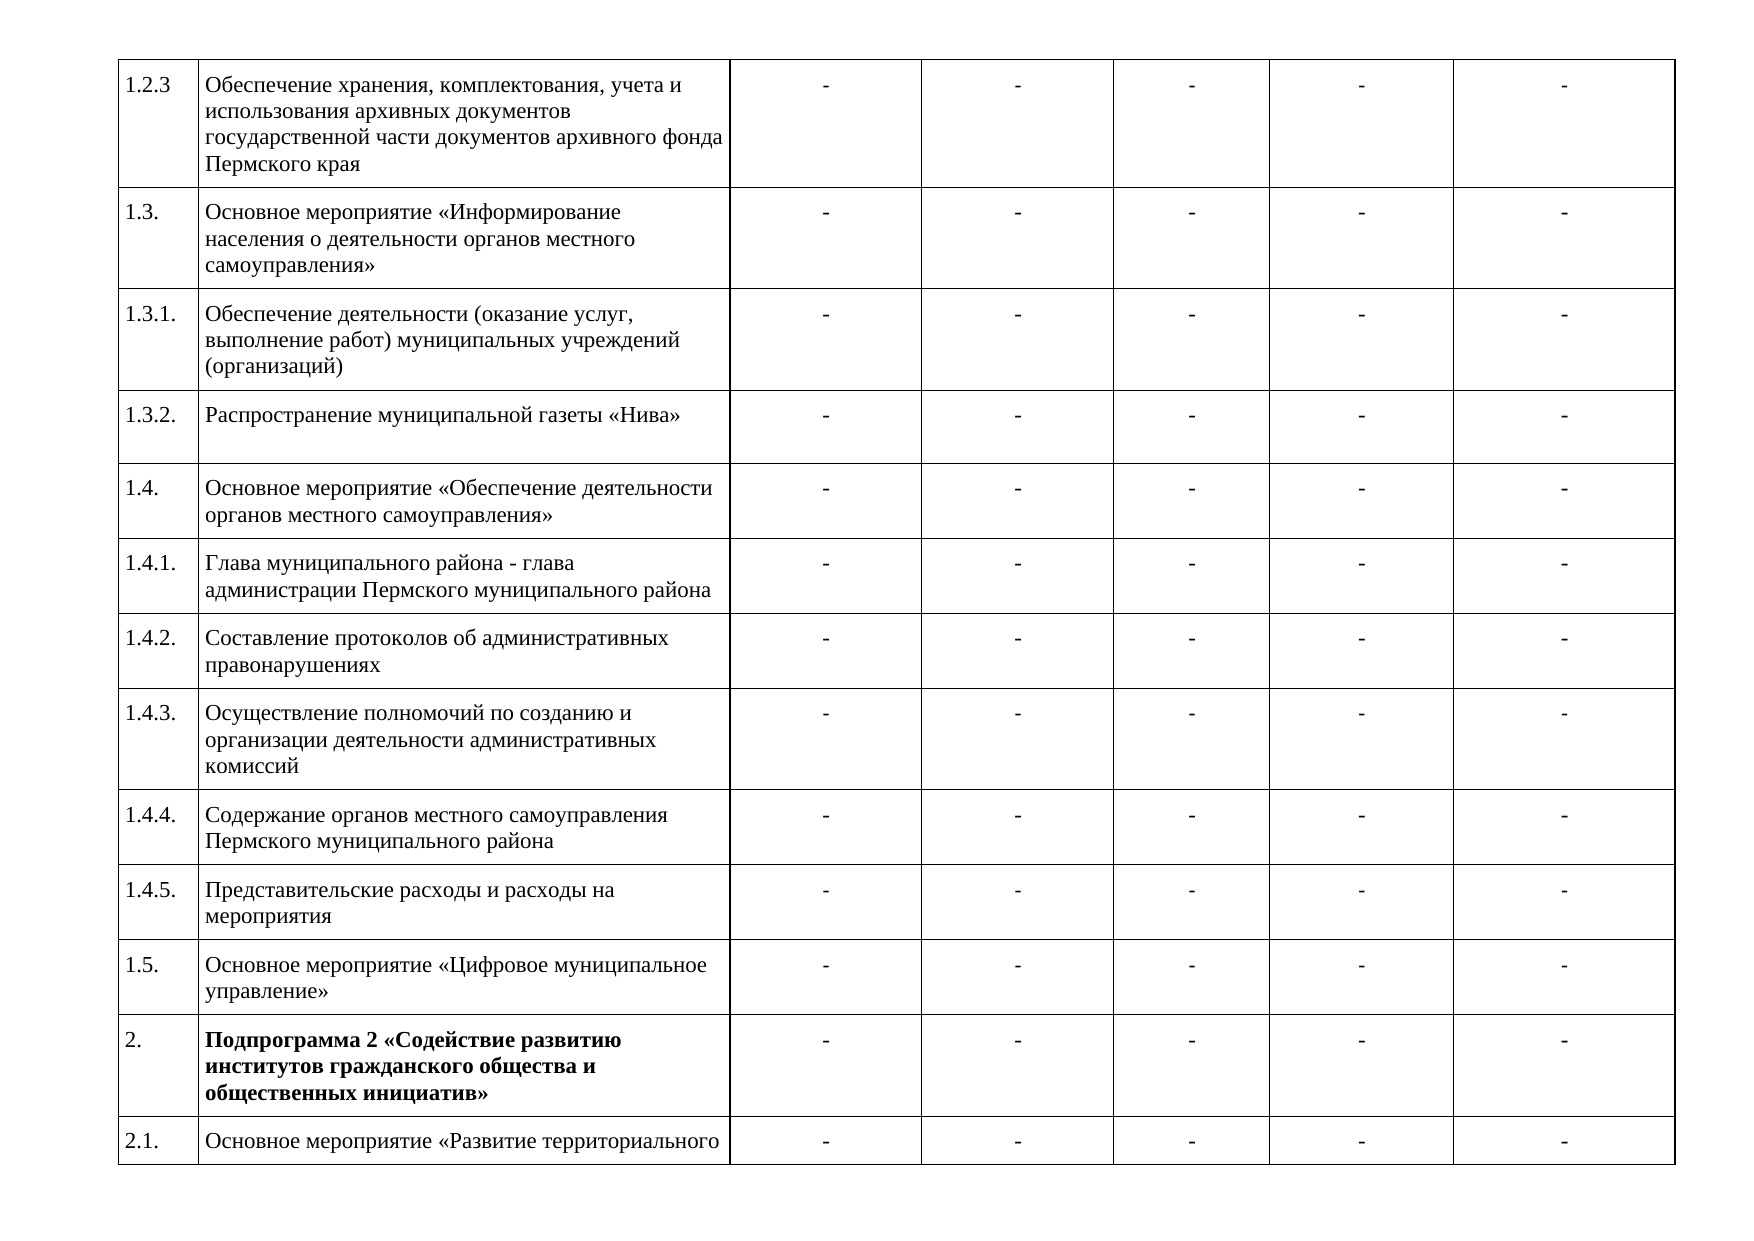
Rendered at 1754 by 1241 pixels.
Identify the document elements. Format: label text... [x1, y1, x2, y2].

table_cell - [1270, 1117, 1453, 1164]
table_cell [199, 1117, 729, 1164]
table_cell - [1114, 689, 1269, 789]
table_cell - [1454, 539, 1674, 613]
table_cell - [1114, 790, 1269, 864]
table_cell - [922, 1015, 1113, 1116]
table_cell - [731, 940, 921, 1014]
table_cell - [731, 539, 921, 613]
table_cell Основное мероприятие «Обеспечение деятельности органов местного самоуправления» [199, 464, 729, 538]
table_cell - [731, 865, 921, 939]
table_cell - [1270, 60, 1453, 187]
table_cell 1.4. [119, 464, 198, 538]
table_cell Глава муниципального района - глава администрации Пермского муниципального района [199, 539, 729, 613]
table_cell - [1454, 940, 1674, 1014]
table_cell Содержание органов местного самоуправления Пермского муниципального района [199, 790, 729, 864]
table_cell - [1270, 790, 1453, 864]
table_cell 1.4.3. [119, 689, 198, 789]
table_cell - [731, 1117, 921, 1164]
table_cell Основное мероприятие «Цифровое муниципальное управление» [199, 940, 729, 1014]
table_cell - [1114, 865, 1269, 939]
table_cell - [922, 940, 1113, 1014]
table_cell - [922, 188, 1113, 288]
table_cell - [1454, 790, 1674, 864]
table_cell - [1270, 539, 1453, 613]
table_cell - [731, 188, 921, 288]
table_cell - [1114, 1015, 1269, 1116]
table_cell - [1454, 614, 1674, 688]
table_cell 1.4.1. [119, 539, 198, 613]
table_cell - [1114, 1117, 1269, 1164]
table_cell - [731, 790, 921, 864]
table_cell - [1270, 940, 1453, 1014]
table_cell - [1114, 539, 1269, 613]
table_cell - [922, 1117, 1113, 1164]
table_cell 2.1. [119, 1117, 198, 1164]
table_cell - [1454, 1117, 1674, 1164]
table_cell - [1454, 464, 1674, 538]
table_cell - [922, 464, 1113, 538]
table_cell - [922, 391, 1113, 463]
table_cell - [1454, 1015, 1674, 1116]
table_cell Осуществление полномочий по созданию и организации деятельности административных комиссий [199, 689, 729, 789]
table_cell 1.3.1. [119, 289, 198, 389]
table_cell 1.3. [119, 188, 198, 288]
table_cell - [1114, 188, 1269, 288]
table_cell - [1270, 464, 1453, 538]
table_cell - [922, 539, 1113, 613]
table_cell - [922, 689, 1113, 789]
table_cell - [1114, 940, 1269, 1014]
table_cell - [922, 865, 1113, 939]
table_cell - [731, 689, 921, 789]
table_cell - [1454, 289, 1674, 389]
table_cell - [922, 60, 1113, 187]
table_cell - [1270, 391, 1453, 463]
table_cell - [1114, 464, 1269, 538]
table_cell Представительские расходы и расходы на мероприятия [199, 865, 729, 939]
table_cell - [922, 614, 1113, 688]
table_cell 1.4.4. [119, 790, 198, 864]
table_cell - [731, 614, 921, 688]
table_cell - [1270, 614, 1453, 688]
table_cell 1.2.3 [119, 60, 198, 187]
table_cell - [1270, 865, 1453, 939]
table_cell - [1114, 289, 1269, 389]
table_cell - [1270, 289, 1453, 389]
table_cell - [1454, 188, 1674, 288]
table_cell - [1454, 865, 1674, 939]
table_cell - [1114, 391, 1269, 463]
table_cell - [1270, 1015, 1453, 1116]
table_cell Основное мероприятие «Информирование населения о деятельности органов местного самоуправления» [199, 188, 729, 288]
table_cell 1.4.2. [119, 614, 198, 688]
table_cell Распространение муниципальной газеты «Нива» [199, 391, 729, 463]
table_cell - [1454, 391, 1674, 463]
table_cell Обеспечение деятельности (оказание услуг, выполнение работ) муниципальных учреждений (организаций) [199, 289, 729, 389]
table_cell Подпрограмма 2 «Содействие развитию институтов гражданского общества и общественных инициатив» [199, 1015, 729, 1116]
table_cell - [731, 289, 921, 389]
table_cell - [1114, 60, 1269, 187]
table_cell - [1114, 614, 1269, 688]
table_cell - [922, 790, 1113, 864]
table_cell Обеспечение хранения, комплектования, учета и использования архивных документов государственной части документов архивного фонда Пермского края [199, 60, 729, 187]
table_cell - [922, 289, 1113, 389]
table_cell - [1454, 689, 1674, 789]
table_cell - [1270, 689, 1453, 789]
table_cell 1.3.2. [119, 391, 198, 463]
table_cell 2. [119, 1015, 198, 1116]
table_cell - [731, 391, 921, 463]
table_cell - [731, 1015, 921, 1116]
table_cell - [1454, 60, 1674, 187]
table_cell 1.4.5. [119, 865, 198, 939]
table_cell - [1270, 188, 1453, 288]
table_cell - [731, 464, 921, 538]
table_cell - [731, 60, 921, 187]
table_cell 1.5. [119, 940, 198, 1014]
table_cell Составление протоколов об административных правонарушениях [199, 614, 729, 688]
